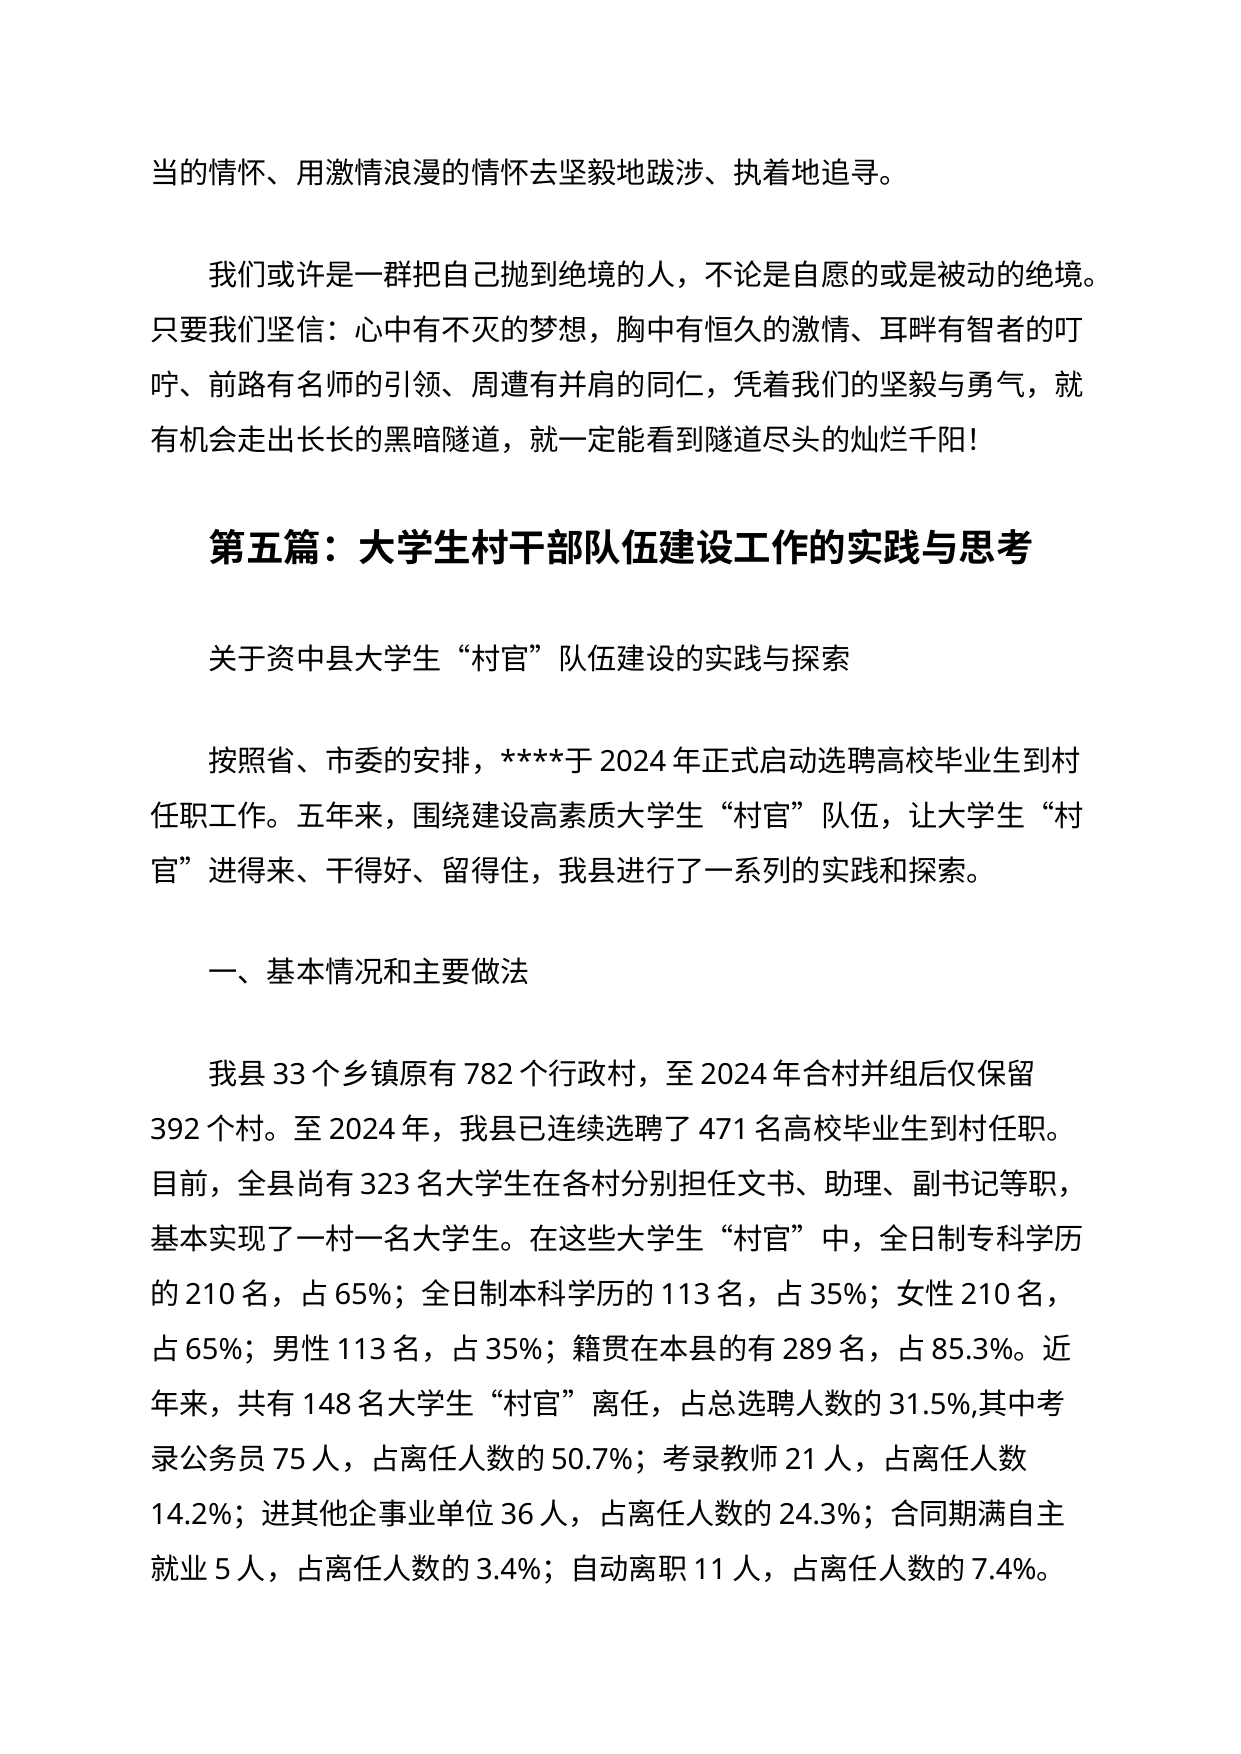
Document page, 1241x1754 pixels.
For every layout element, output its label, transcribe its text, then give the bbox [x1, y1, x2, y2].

text 第五篇：大学生村干部队伍建设工作的实践与思考 [150, 518, 1090, 572]
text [150, 150, 1090, 192]
text 我县33个乡镇原有782个行政村，至2024年合村并组后仅保留392个村。至2024年，我县已连续选聘了471名高校毕业生到村任职。目前，全县尚有323名大学生在各村分别担任文书、助理、副书记等职，基本实现了一村一名大学生。在这些大学生“村官”中，全日制专科学历的210名，占65%；全日制本科学历的113名，占35%；女性210名，占65%；男性113名，占35%；籍贯在本县的有289名，占85.3%。近年来，共有148名大学生“村官”离任，占总选聘人数的31.5%,其中考录公务员75人，占离任人数的50.7%；考录教师21人，占离任人数14.2%；进其他企事业单位36人，占离任人数的24.3%；合同期满自主就业5人，占离任人数的3.4%；自动离职11人，占离任人数的7.4%。 [150, 1051, 1090, 1588]
text 按照省、市委的安排，****于2024年正式启动选聘高校毕业生到村任职工作。五年来，围绕建设高素质大学生“村官”队伍，让大学生“村官”进得来、干得好、留得住，我县进行了一系列的实践和探索。 [150, 737, 1090, 889]
text 关于资中县大学生“村官”队伍建设的实践与探索 [150, 636, 1090, 678]
text 我们或许是一群把自己抛到绝境的人，不论是自愿的或是被动的绝境。只要我们坚信：心中有不灭的梦想，胸中有恒久的激情、耳畔有智者的叮咛、前路有名师的引领、周遭有并肩的同仁，凭着我们的坚毅与勇气，就有机会走出长长的黑暗隧道，就一定能看到隧道尽头的灿烂千阳！ [150, 252, 1090, 459]
text 一、基本情况和主要做法 [150, 949, 1090, 991]
